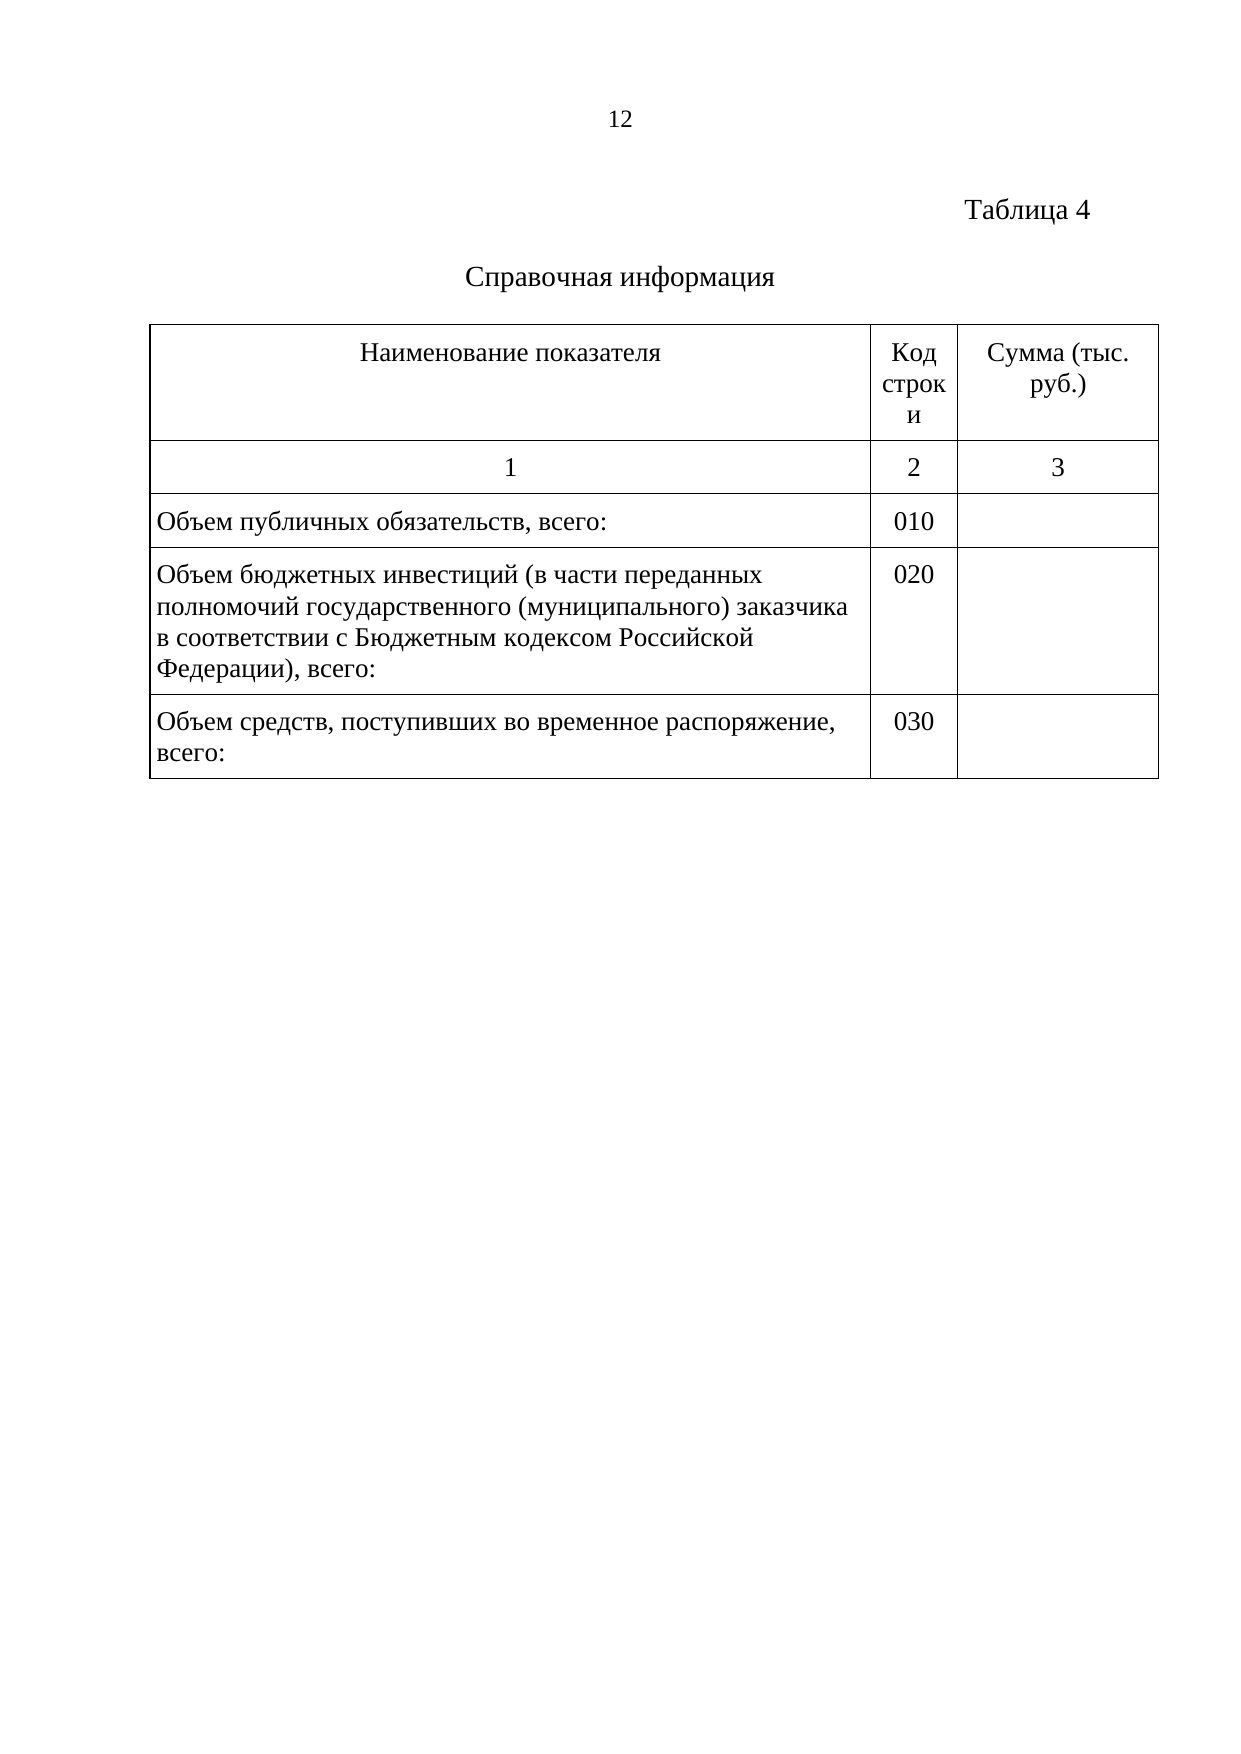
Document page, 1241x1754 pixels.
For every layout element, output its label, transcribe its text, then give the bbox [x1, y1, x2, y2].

table_header Наименование показателя [151, 325, 870, 440]
table_cell 020 [871, 548, 957, 694]
table_cell Объем бюджетных инвестиций (в части переданных полномочий государственного (муниципального) заказчика в соответствии с Бюджетным кодексом Российской Федерации), всего: [151, 548, 870, 694]
table_cell 010 [871, 494, 957, 547]
table_cell [958, 548, 1158, 694]
table_cell 3 [958, 441, 1158, 493]
table_header Код строки [871, 325, 957, 440]
table_cell 1 [151, 441, 870, 493]
table_cell 030 [871, 695, 957, 778]
text Таблица 4 [150, 192, 1090, 226]
table_cell 2 [871, 441, 957, 493]
text Справочная информация [150, 259, 1090, 293]
table_cell [958, 494, 1158, 547]
table_header Сумма (тыс. руб.) [958, 325, 1158, 440]
table_cell [958, 695, 1158, 778]
table_cell Объем средств, поступивших во временное распоряжение, всего: [151, 695, 870, 778]
table_cell Объем публичных обязательств, всего: [151, 494, 870, 547]
